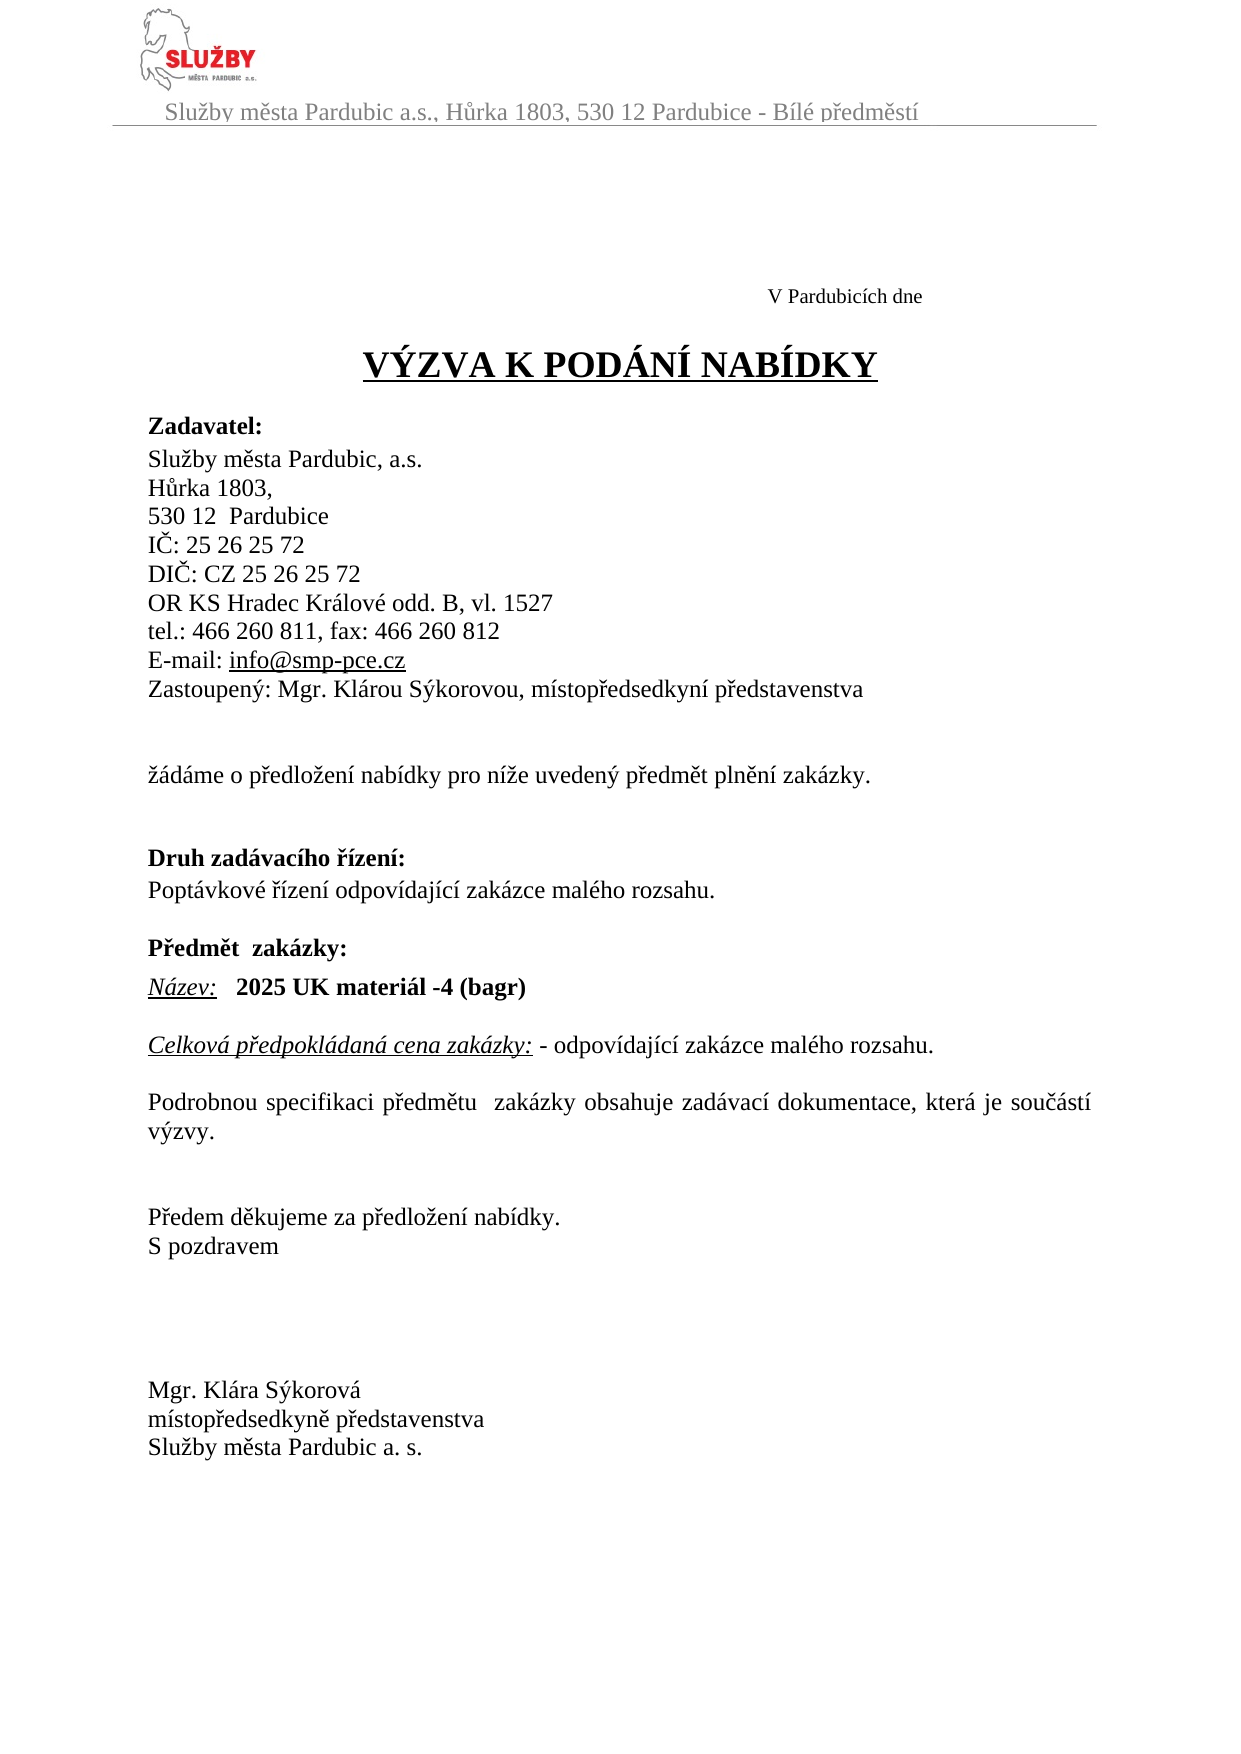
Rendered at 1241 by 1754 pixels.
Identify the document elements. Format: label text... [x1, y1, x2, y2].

text Hůrka 1803, [148, 473, 1092, 501]
text žádáme o předložení nabídky pro níže uvedený předmět plnění zakázky. [148, 760, 1092, 789]
subtitle Druh zadávacího řízení: [148, 843, 1092, 871]
text Poptávkové řízení odpovídající zakázce malého rozsahu. [148, 876, 1092, 904]
text IČ: 25 26 25 72 [148, 530, 1092, 559]
text S pozdravem [148, 1231, 1092, 1260]
text V Pardubicích dne [148, 284, 1092, 308]
text Název: 2025 UK materiál -4 (bagr) [148, 972, 1092, 1001]
text Podrobnou specifikaci předmětu zakázky obsahuje zadávací dokumentace, která je součástí výzvy. [148, 1087, 1092, 1145]
text Služby města Pardubic, a.s. [148, 444, 1092, 473]
text místopředsedkyně představenstva [148, 1404, 1092, 1432]
subtitle Zadavatel: [148, 411, 1092, 439]
text OR KS Hradec Králové odd. B, vl. 1527 [148, 588, 1092, 616]
text E-mail: info@smp-pce.cz [148, 645, 1092, 674]
text tel.: 466 260 811, fax: 466 260 812 [148, 616, 1092, 645]
text Celková předpokládaná cena zakázky: - odpovídající zakázce malého rozsahu. [148, 1030, 1092, 1059]
picture [78, 0, 1135, 141]
subtitle Předmět zakázky: [148, 933, 1092, 962]
text DIČ: CZ 25 26 25 72 [148, 559, 1092, 588]
text Služby města Pardubic a. s. [148, 1432, 1092, 1461]
text 530 12 Pardubice [148, 501, 1092, 530]
text Zastoupený: Mgr. Klárou Sýkorovou, místopředsedkyní představenstva [148, 674, 1092, 703]
text Mgr. Klára Sýkorová [148, 1375, 1092, 1404]
subtitle VÝZVA K PODÁNÍ NABÍDKY [148, 343, 1092, 386]
text Předem děkujeme za předložení nabídky. [148, 1202, 1092, 1231]
